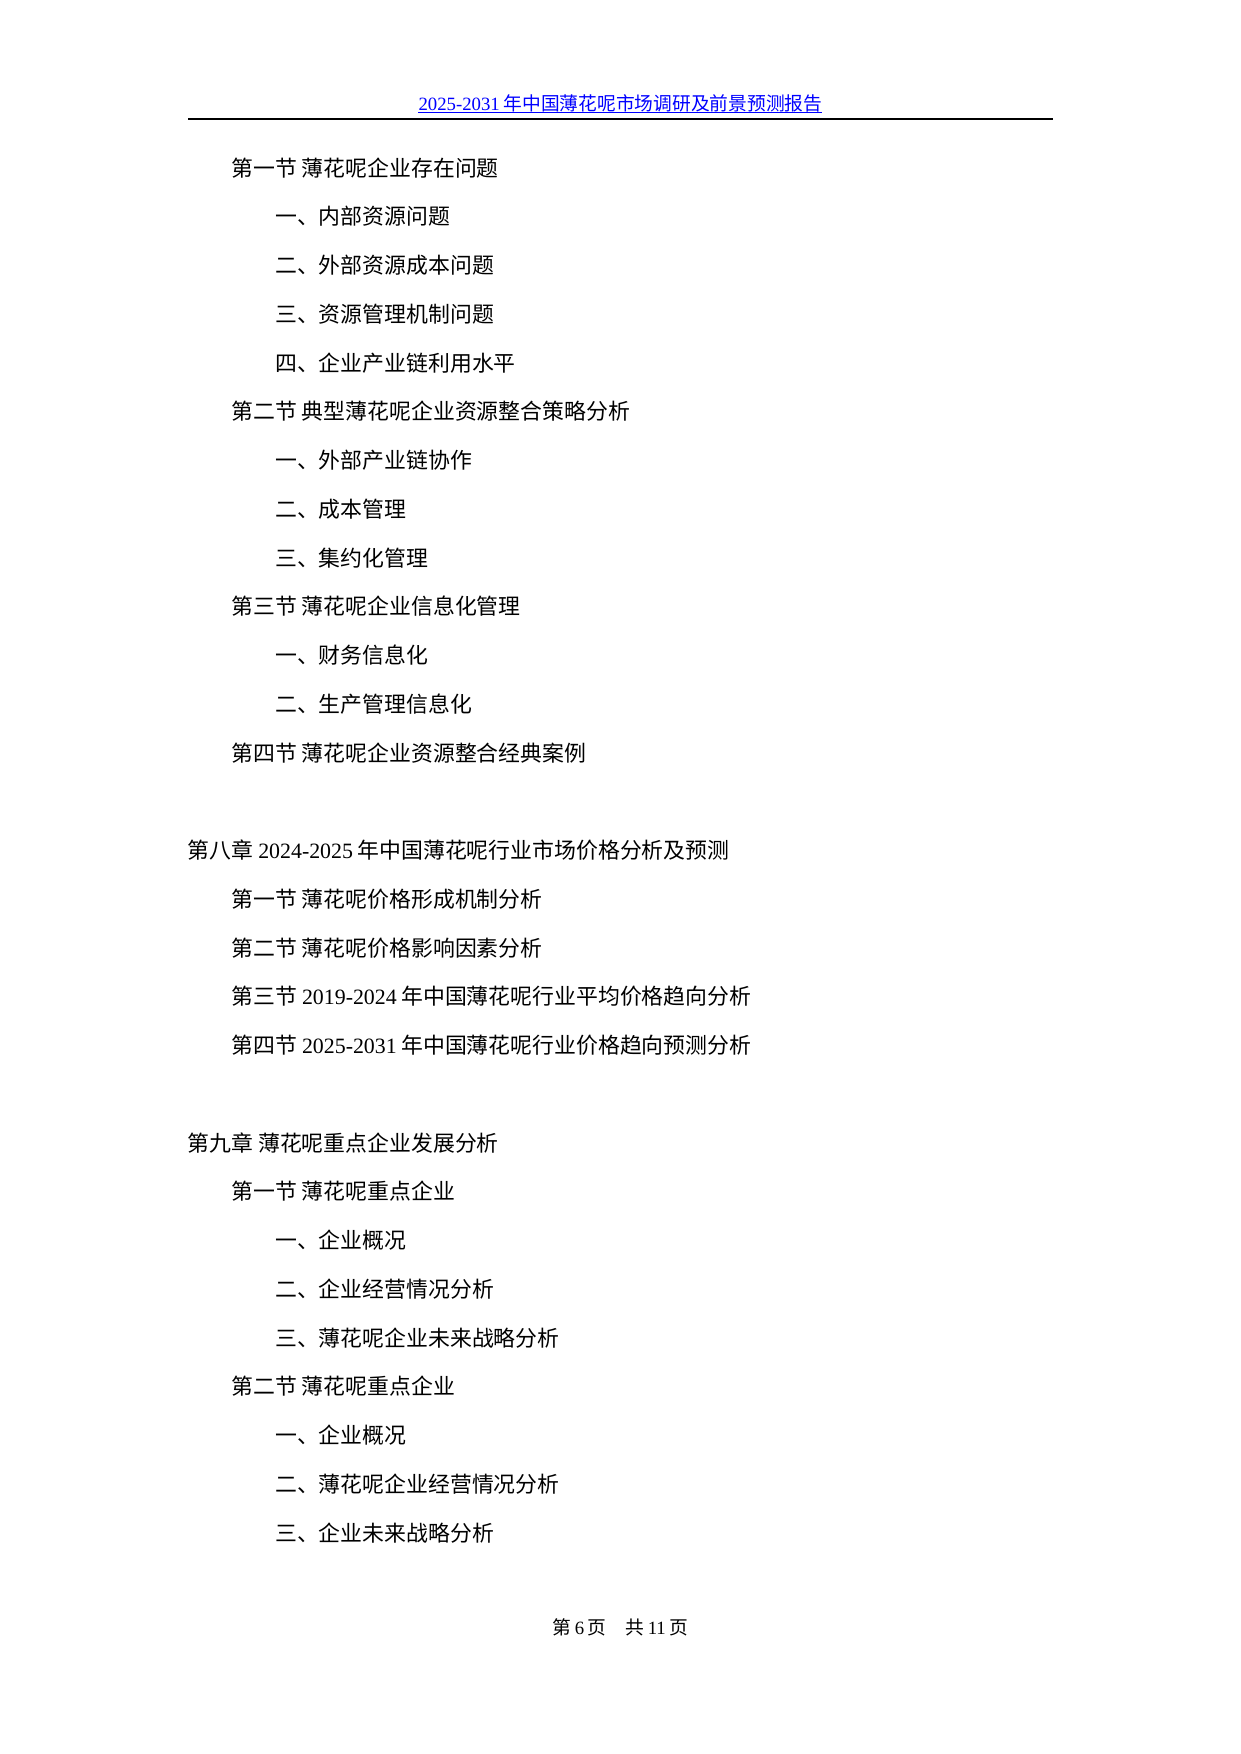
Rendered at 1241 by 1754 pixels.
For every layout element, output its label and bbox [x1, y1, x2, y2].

text [187, 150, 1053, 1548]
